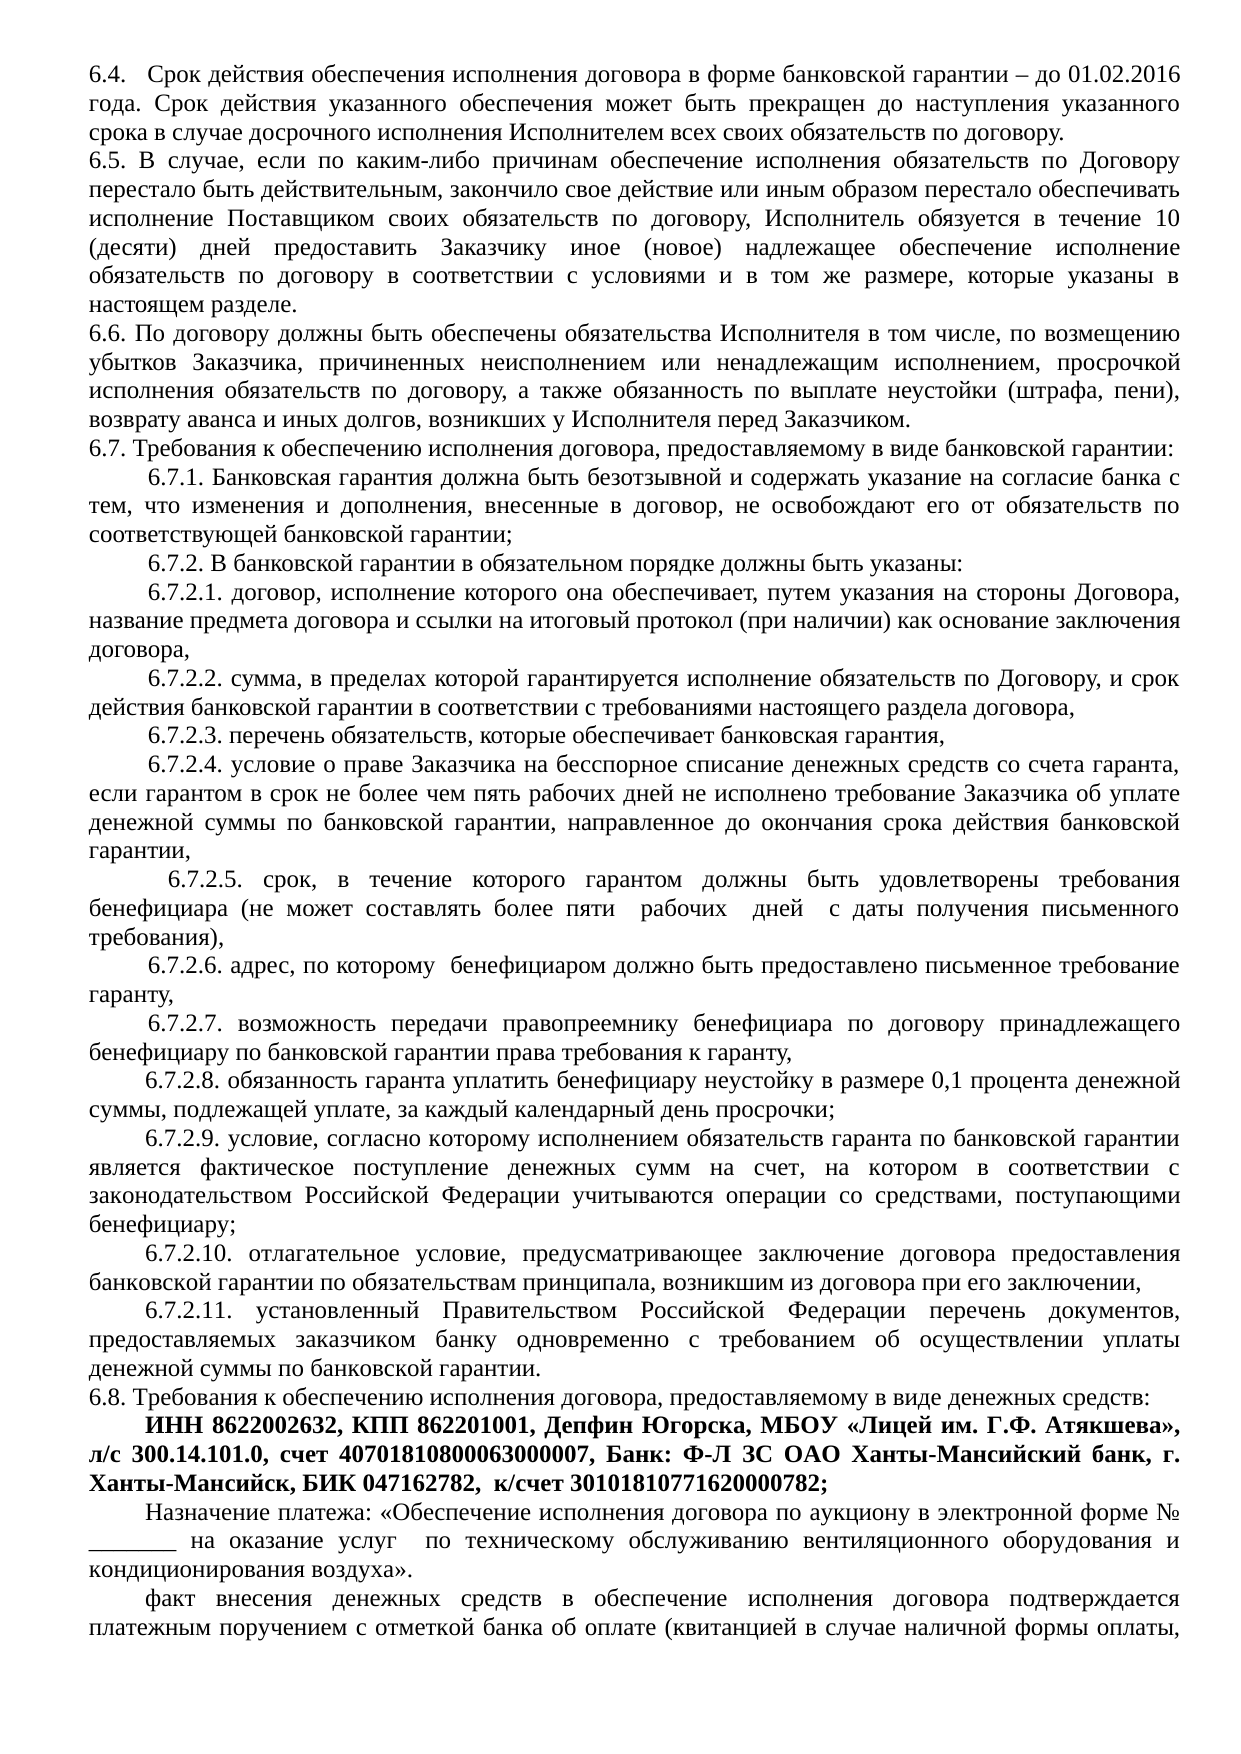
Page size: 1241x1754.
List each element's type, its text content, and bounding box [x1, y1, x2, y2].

text 6.7.2.3. перечень обязательств, которые обеспечивает банковская гарантия, [89, 720, 1181, 749]
text 6.7.2.8. обязанность гаранта уплатить бенефициару неустойку в размере 0,1 процента денежной суммы, подлежащей уплате, за каждый календарный день просрочки; [89, 1065, 1181, 1123]
text 6.4. Срок действия обеспечения исполнения договора в форме банковской гарантии – до 01.02.2016 года. Срок действия указанного обеспечения может быть прекращен до наступления указанного срока в случае досрочного исполнения Исполнителем всех своих обязательств по договору. [89, 59, 1181, 145]
text 6.7.2. В банковской гарантии в обязательном порядке должны быть указаны: [89, 548, 1181, 577]
text 6.7.2.2. сумма, в пределах которой гарантируется исполнение обязательств по Договору, и срок действия банковской гарантии в соответствии с требованиями настоящего раздела договора, [89, 663, 1181, 720]
text 6.7.2.9. условие, согласно которому исполнением обязательств гаранта по банковской гарантии является фактическое поступление денежных сумм на счет, на котором в соответствии с законодательством Российской Федерации учитываются операции со средствами, поступающими бенефициару; [89, 1123, 1181, 1238]
text 6.7.1. Банковская гарантия должна быть безотзывной и содержать указание на согласие банка с тем, что изменения и дополнения, внесенные в договор, не освобождают его от обязательств по соответствующей банковской гарантии; [89, 462, 1181, 548]
text 6.7.2.6. адрес, по которому бенефициаром должно быть предоставлено письменное требование гаранту, [89, 950, 1181, 1008]
text 6.8. Требования к обеспечению исполнения договора, предоставляемому в виде денежных средств: [89, 1382, 1181, 1410]
text ИНН 8622002632, КПП 862201001, Депфин Югорска, МБОУ «Лицей им. Г.Ф. Атякшева», л/с 300.14.101.0, счет 40701810800063000007, Банк: Ф-Л ЗС ОАО Ханты-Мансийский банк, г. Ханты-Мансийск, БИК 047162782, к/счет 30101810771620000782; [89, 1410, 1181, 1497]
text Назначение платежа: «Обеспечение исполнения договора по аукциону в электронной форме № _______ на оказание услуг по техническому обслуживанию вентиляционного оборудования и кондиционирования воздуха». [89, 1497, 1181, 1583]
text 6.7.2.4. условие о праве Заказчика на бесспорное списание денежных средств со счета гаранта, если гарантом в срок не более чем пять рабочих дней не исполнено требование Заказчика об уплате денежной суммы по банковской гарантии, направленное до окончания срока действия банковской гарантии, [89, 749, 1181, 864]
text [89, 1583, 1181, 1640]
text 6.7.2.1. договор, исполнение которого она обеспечивает, путем указания на стороны Договора, название предмета договора и ссылки на итоговый протокол (при наличии) как основание заключения договора, [89, 577, 1181, 663]
text 6.7.2.11. установленный Правительством Российской Федерации перечень документов, предоставляемых заказчиком банку одновременно с требованием об осуществлении уплаты денежной суммы по банковской гарантии. [89, 1295, 1181, 1382]
text 6.7.2.5. срок, в течение которого гарантом должны быть удовлетворены требования бенефициара (не может составлять более пяти рабочих дней с даты получения письменного требования), [89, 864, 1181, 950]
text 6.6. По договору должны быть обеспечены обязательства Исполнителя в том числе, по возмещению убытков Заказчика, причиненных неисполнением или ненадлежащим исполнением, просрочкой исполнения обязательств по договору, а также обязанность по выплате неустойки (штрафа, пени), возврату аванса и иных долгов, возникших у Исполнителя перед Заказчиком. [89, 318, 1181, 433]
text 6.7. Требования к обеспечению исполнения договора, предоставляемому в виде банковской гарантии: [89, 433, 1181, 462]
text 6.7.2.10. отлагательное условие, предусматривающее заключение договора предоставления банковской гарантии по обязательствам принципала, возникшим из договора при его заключении, [89, 1238, 1181, 1295]
text 6.5. В случае, если по каким-либо причинам обеспечение исполнения обязательств по Договору перестало быть действительным, закончило свое действие или иным образом перестало обеспечивать исполнение Поставщиком своих обязательств по договору, Исполнитель обязуется в течение 10 (десяти) дней предоставить Заказчику иное (новое) надлежащее обеспечение исполнение обязательств по договору в соответствии с условиями и в том же размере, которые указаны в настоящем разделе. [89, 145, 1181, 318]
text 6.7.2.7. возможность передачи правопреемнику бенефициара по договору принадлежащего бенефициару по банковской гарантии права требования к гаранту, [89, 1008, 1181, 1065]
